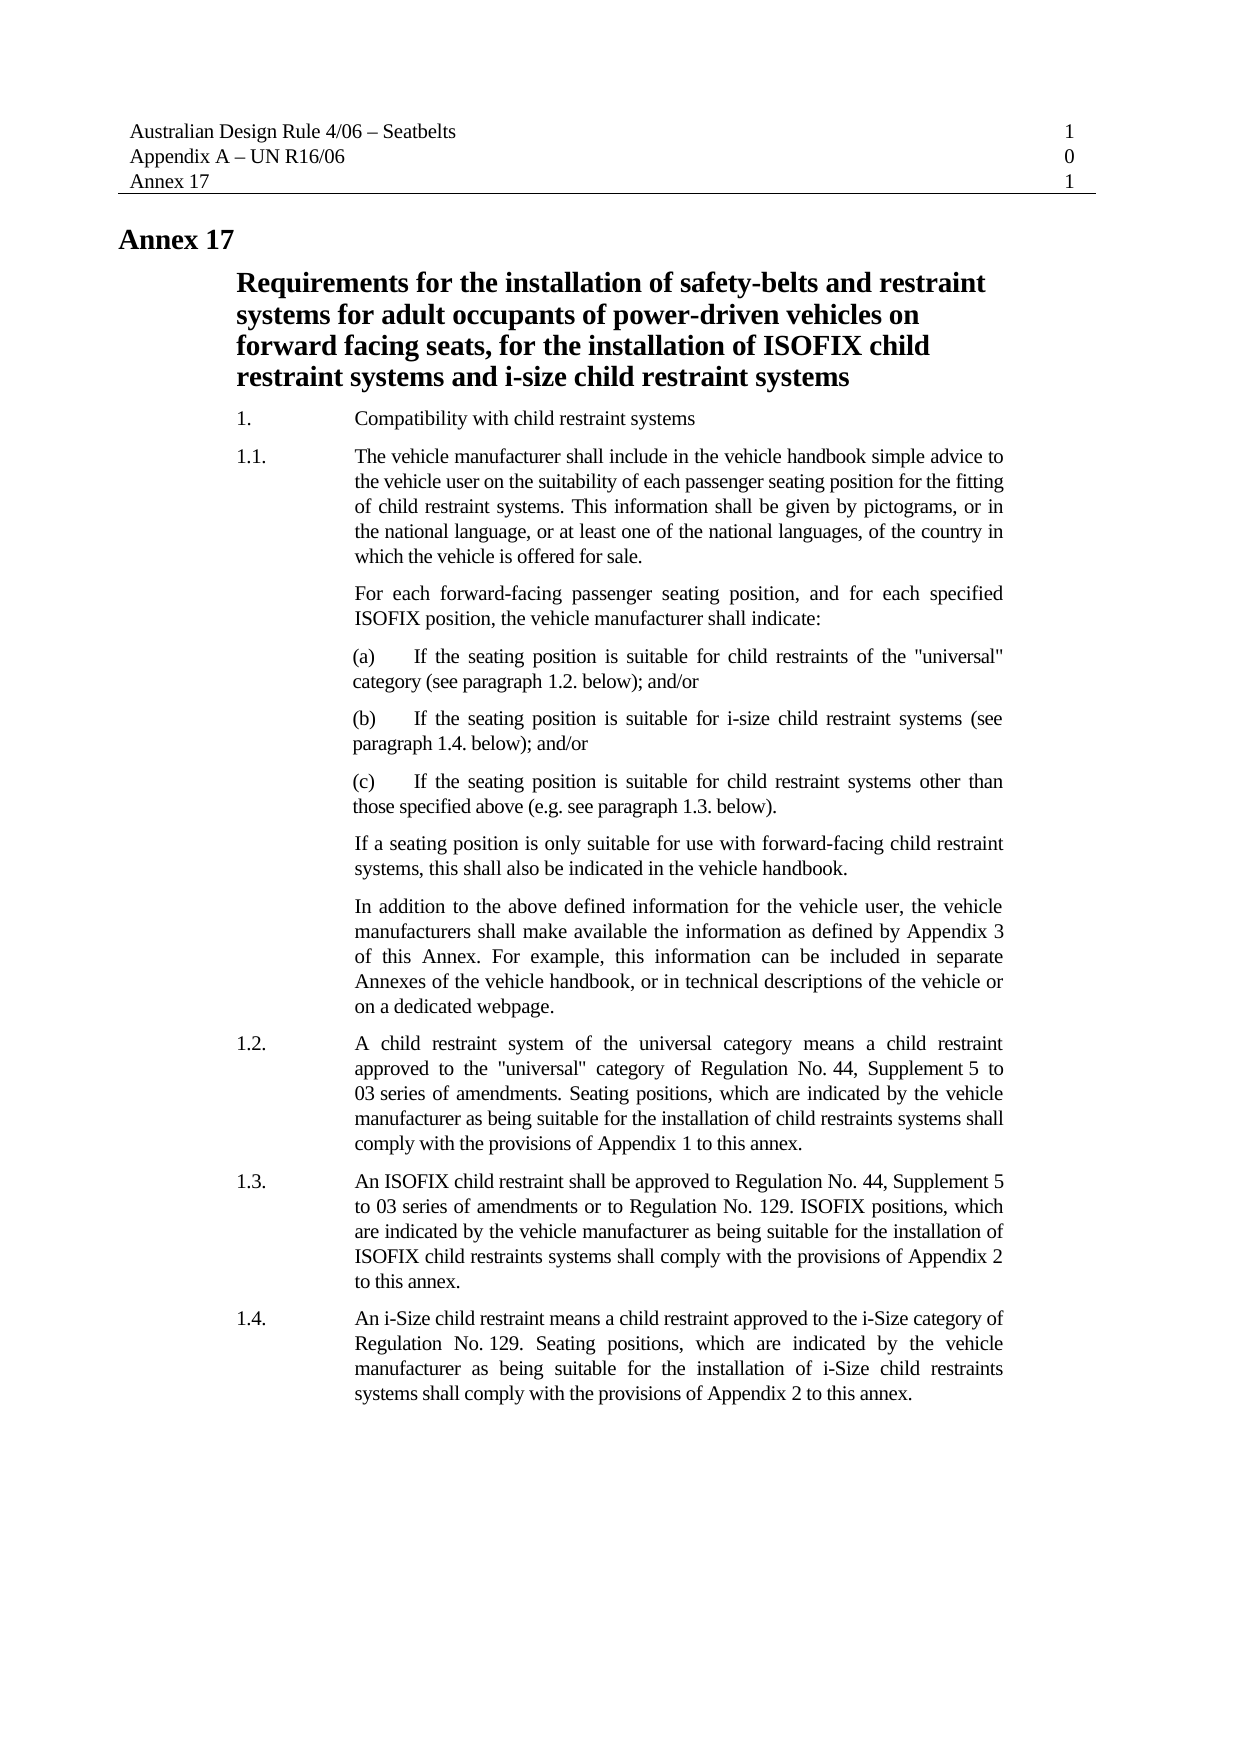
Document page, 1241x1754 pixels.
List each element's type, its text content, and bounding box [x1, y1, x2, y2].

text 1.4. An i-Size child restraint means a child restraint approved to the i-Size category of Regulation No. 129. Seating positions, which are indicated by the vehicle manufacturer as being suitable for the installation of i-Size child restraints systems shall comply with the provisions of Appendix 2 to this annex. [236, 1305, 1004, 1405]
text Requirements for the installation of safety-belts and restraint systems for adult occupants of power-driven vehicles on forward facing seats, for the installation of ISOFIX child restraint systems and i-size child restraint systems [118, 268, 1004, 393]
text For each forward-facing passenger seating position, and for each specified ISOFIX position, the vehicle manufacturer shall indicate: [236, 580, 1004, 630]
text 1.2. A child restraint system of the universal category means a child restraint approved to the "universal" category of Regulation No. 44, Supplement 5 to 03 series of amendments. Seating positions, which are indicated by the vehicle manufacturer as being suitable for the installation of child restraints systems shall comply with the provisions of Appendix 1 to this annex. [236, 1030, 1004, 1155]
text Annex 17 [118, 224, 1004, 255]
text 1. Compatibility with child restraint systems [236, 405, 1004, 430]
text (c) If the seating position is suitable for child restraint systems other than those specified above (e.g. see paragraph 1.3. below). [352, 768, 1004, 818]
text 1.3. An ISOFIX child restraint shall be approved to Regulation No. 44, Supplement 5 to 03 series of amendments or to Regulation No. 129. ISOFIX positions, which are indicated by the vehicle manufacturer as being suitable for the installation of ISOFIX child restraints systems shall comply with the provisions of Appendix 2 to this annex. [236, 1168, 1004, 1293]
text In addition to the above defined information for the vehicle user, the vehicle manufacturers shall make available the information as defined by Appendix 3 of this Annex. For example, this information can be included in separate Annexes of the vehicle handbook, or in technical descriptions of the vehicle or on a dedicated webpage. [354, 893, 1004, 1018]
text If a seating position is only suitable for use with forward-facing child restraint systems, this shall also be indicated in the vehicle handbook. [236, 830, 1004, 880]
text (a) If the seating position is suitable for child restraints of the "universal" category (see paragraph 1.2. below); and/or [352, 643, 1004, 693]
text 1.1. The vehicle manufacturer shall include in the vehicle handbook simple advice to the vehicle user on the suitability of each passenger seating position for the fitting of child restraint systems. This information shall be given by pictograms, or in the national language, or at least one of the national languages, of the country in which the vehicle is offered for sale. [236, 443, 1004, 568]
text (b) If the seating position is suitable for i-size child restraint systems (see paragraph 1.4. below); and/or [352, 705, 1004, 755]
